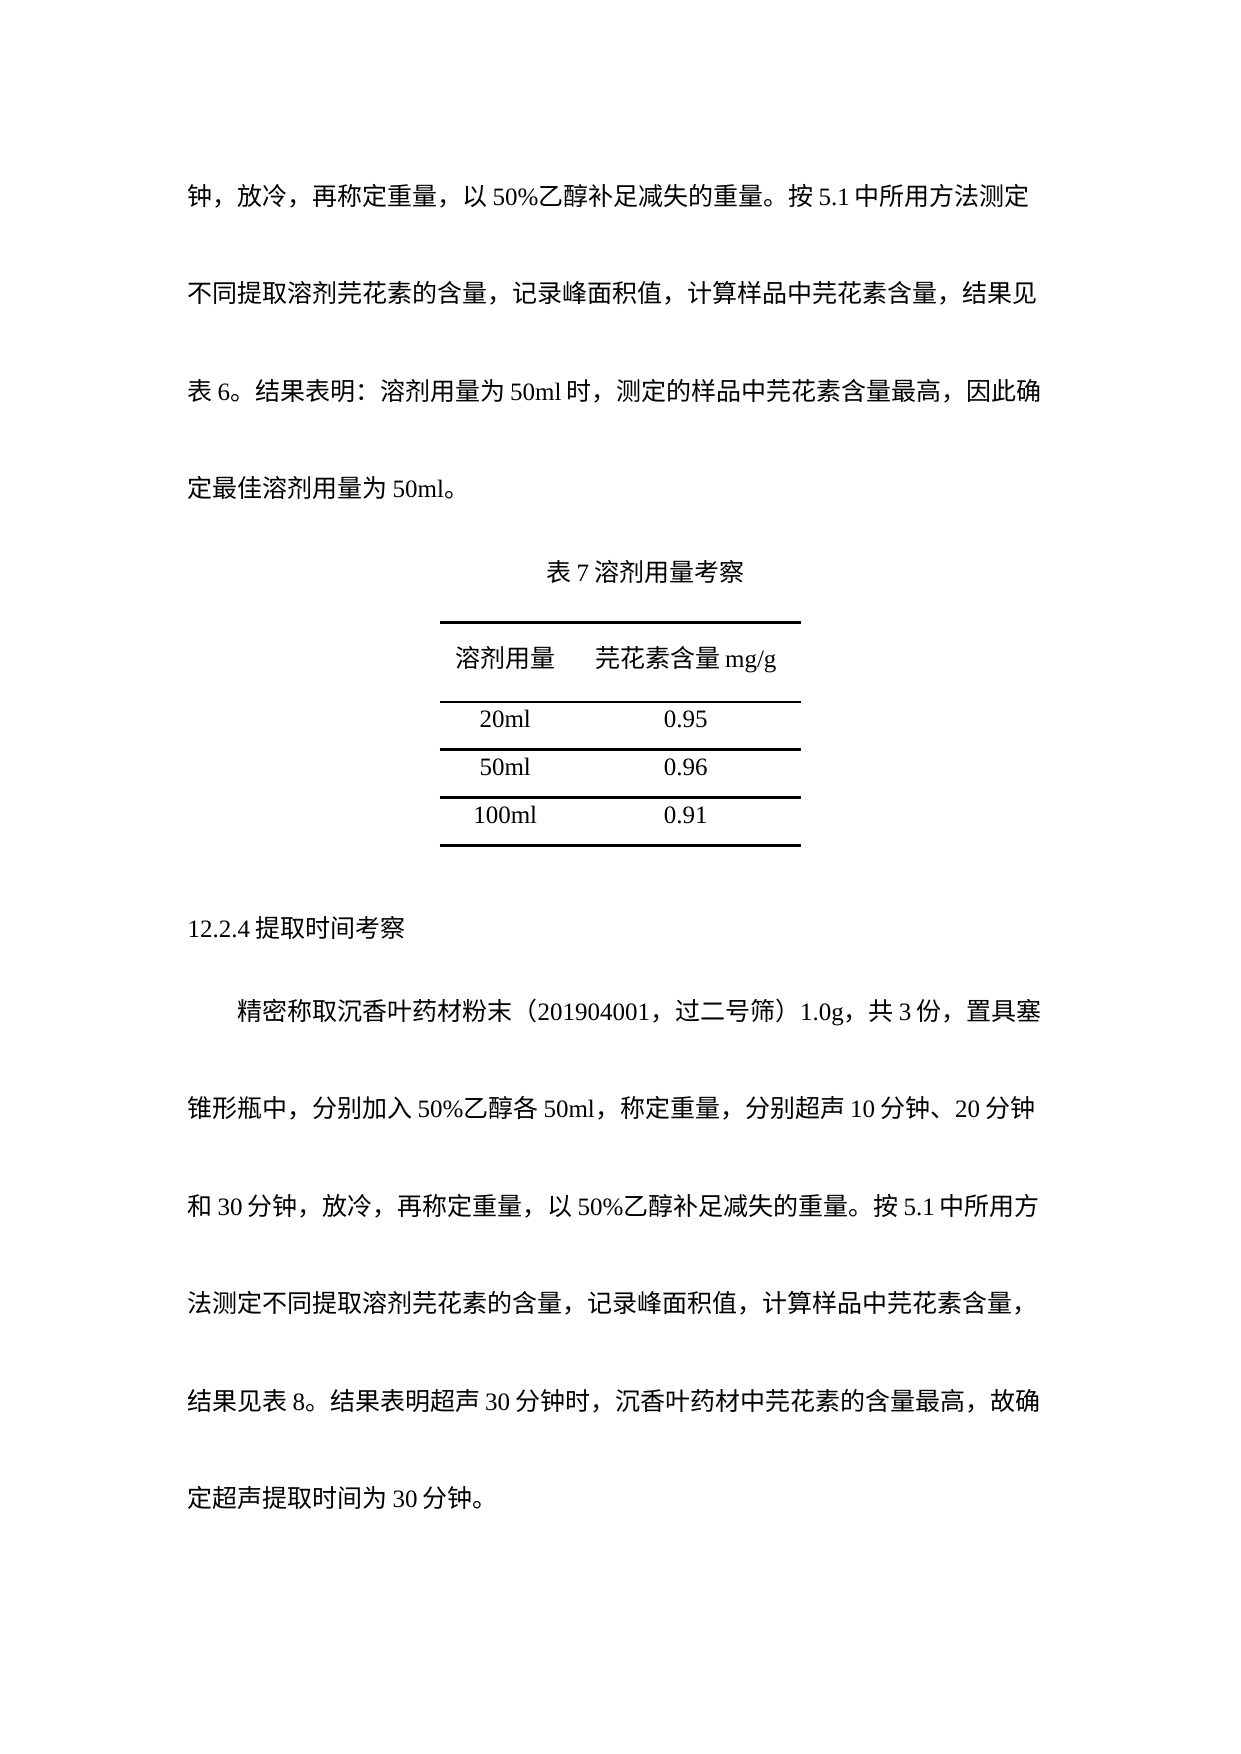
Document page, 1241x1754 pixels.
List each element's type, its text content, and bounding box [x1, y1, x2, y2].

table_cell 100ml [440, 799, 570, 844]
table_cell 20ml [440, 703, 570, 747]
text 表7溶剂用量考察 [187, 538, 1053, 603]
table_cell 50ml [440, 751, 570, 796]
text 精密称取沉香叶药材粉末（201904001，过二号筛）1.0g，共3份，置具塞锥形瓶中，分别加入50%乙醇各50ml，称定重量，分别超声10分钟、20分钟和30分钟，放冷，再称定重量，以50%乙醇补足减失的重量。按5.1中所用方法测定不同提取溶剂芫花素的含量，记录峰面积值，计算样品中芫花素含量，结果见表8。结果表明超声30分钟时，沉香叶药材中芫花素的含量最高，故确定超声提取时间为30分钟。 [187, 977, 1053, 1529]
table_header 芫花素含量mg/g [570, 624, 801, 701]
table_header 溶剂用量 [440, 624, 570, 701]
table_cell 0.96 [570, 751, 801, 796]
text 12.2.4提取时间考察 [187, 894, 1053, 959]
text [187, 162, 1053, 519]
table_cell 0.95 [570, 703, 801, 747]
table_cell 0.91 [570, 799, 801, 844]
